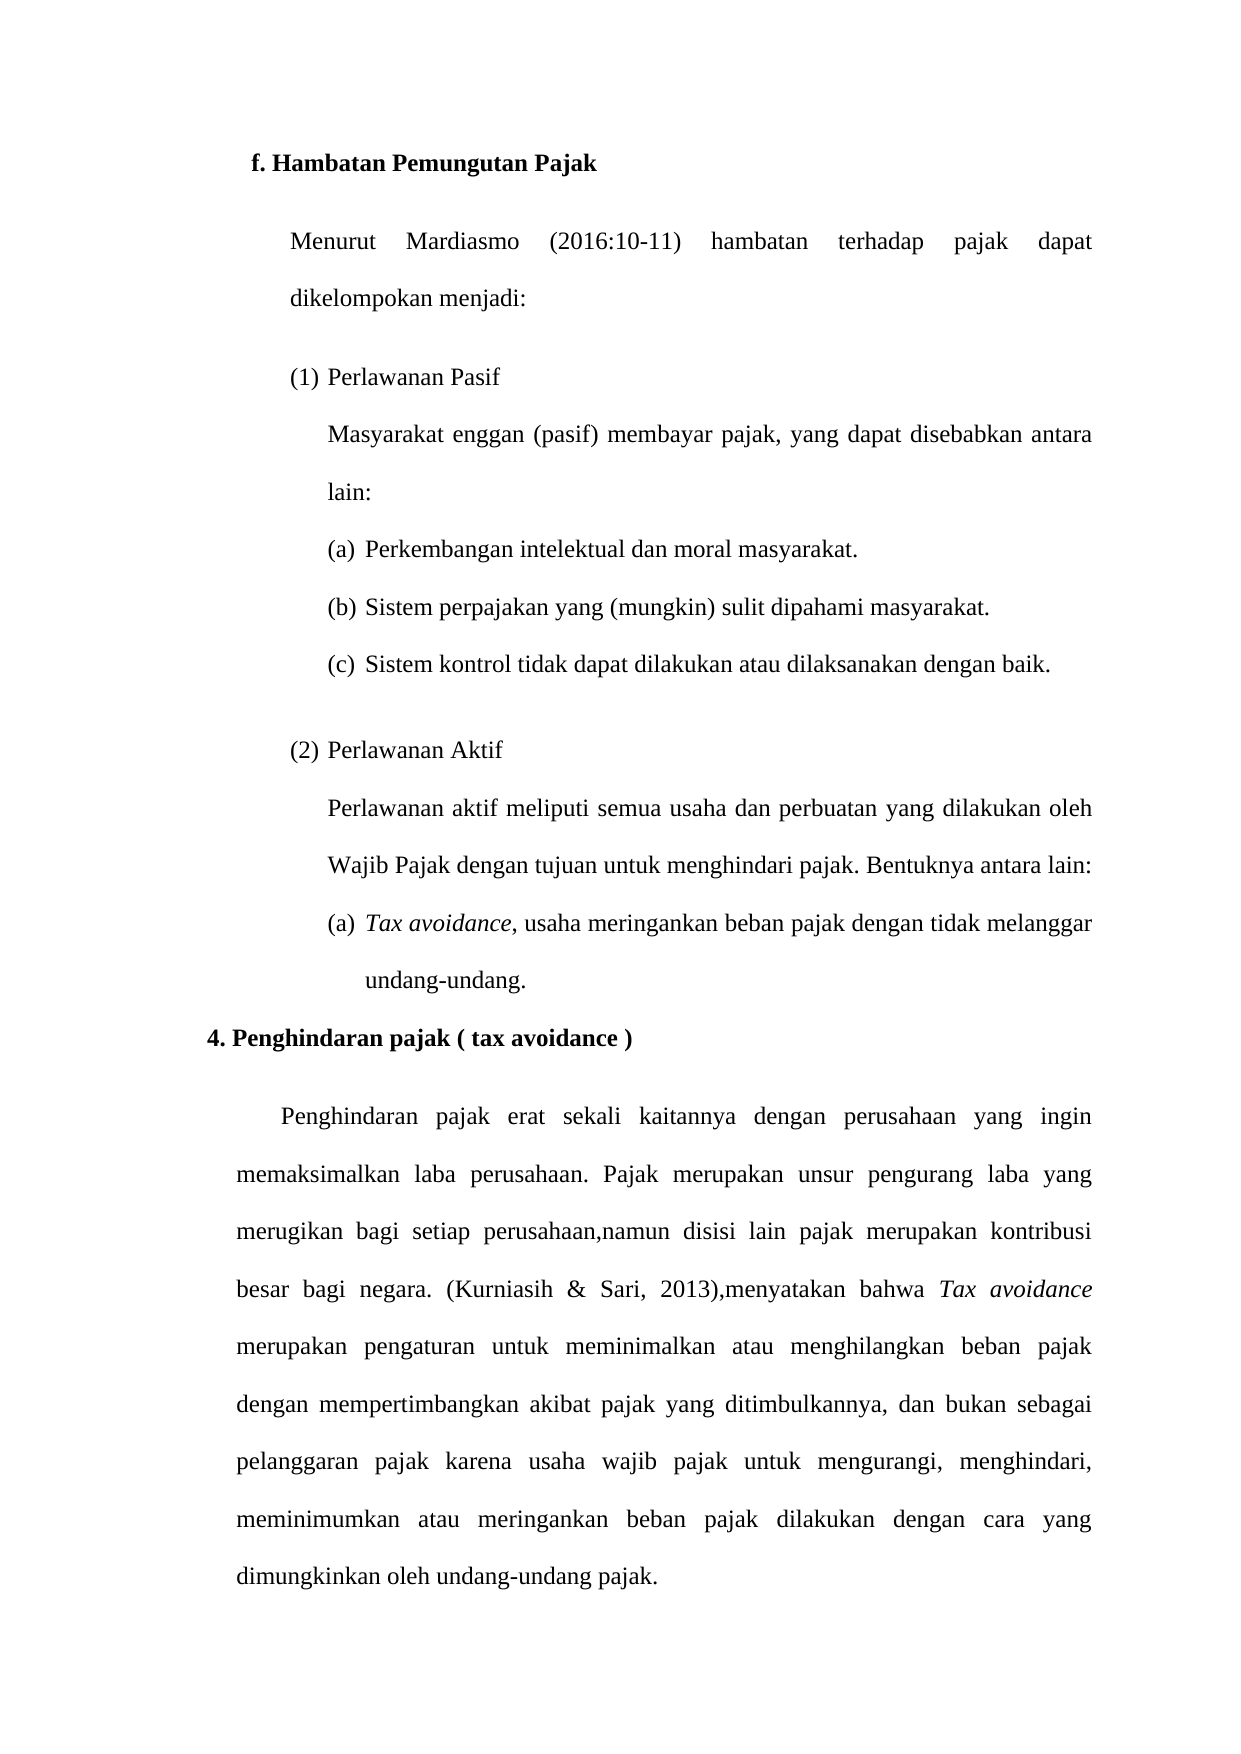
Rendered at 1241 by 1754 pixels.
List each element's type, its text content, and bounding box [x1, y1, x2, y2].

text Menurut Mardiasmo (2016:10-11) hambatan terhadap pajak dapat dikelompokan menjadi: [290, 226, 1092, 312]
text f. Hambatan Pemungutan Pajak [177, 148, 1092, 176]
list Perlawanan Aktif [290, 736, 1092, 764]
text Perlawanan aktif meliputi semua usaha dan perbuatan yang dilakukan oleh Wajib Pajak dengan tujuan untuk menghindari pajak. Bentuknya antara lain: [327, 793, 1092, 879]
text 4. Penghindaran pajak ( tax avoidance ) [177, 1023, 1092, 1052]
list Perkembangan intelektual dan moral masyarakat. [327, 534, 1092, 563]
list Perlawanan Pasif [290, 362, 1092, 391]
text Penghindaran pajak erat sekali kaitannya dengan perusahaan yang ingin memaksimalkan laba perusahaan. Pajak merupakan unsur pengurang laba yang merugikan bagi setiap perusahaan,namun disisi lain pajak merupakan kontribusi besar bagi negara. (Kurniasih & Sari, 2013),menyatakan bahwa Tax avoidance merupakan pengaturan untuk meminimalkan atau menghilangkan beban pajak dengan mempertimbangkan akibat pajak yang ditimbulkannya, dan bukan sebagai pelanggaran pajak karena usaha wajib pajak untuk mengurangi, menghindari, meminimumkan atau meringankan beban pajak dilakukan dengan cara yang dimungkinkan oleh undang-undang pajak. [236, 1101, 1092, 1590]
list Sistem perpajakan yang (mungkin) sulit dipahami masyarakat. [327, 592, 1092, 621]
list Sistem kontrol tidak dapat dilakukan atau dilaksanakan dengan baik. [327, 649, 1092, 678]
text Masyarakat enggan (pasif) membayar pajak, yang dapat disebabkan antara lain: [327, 419, 1092, 506]
list Tax avoidance, usaha meringankan beban pajak dengan tidak melanggar undang-undang. [327, 908, 1092, 994]
